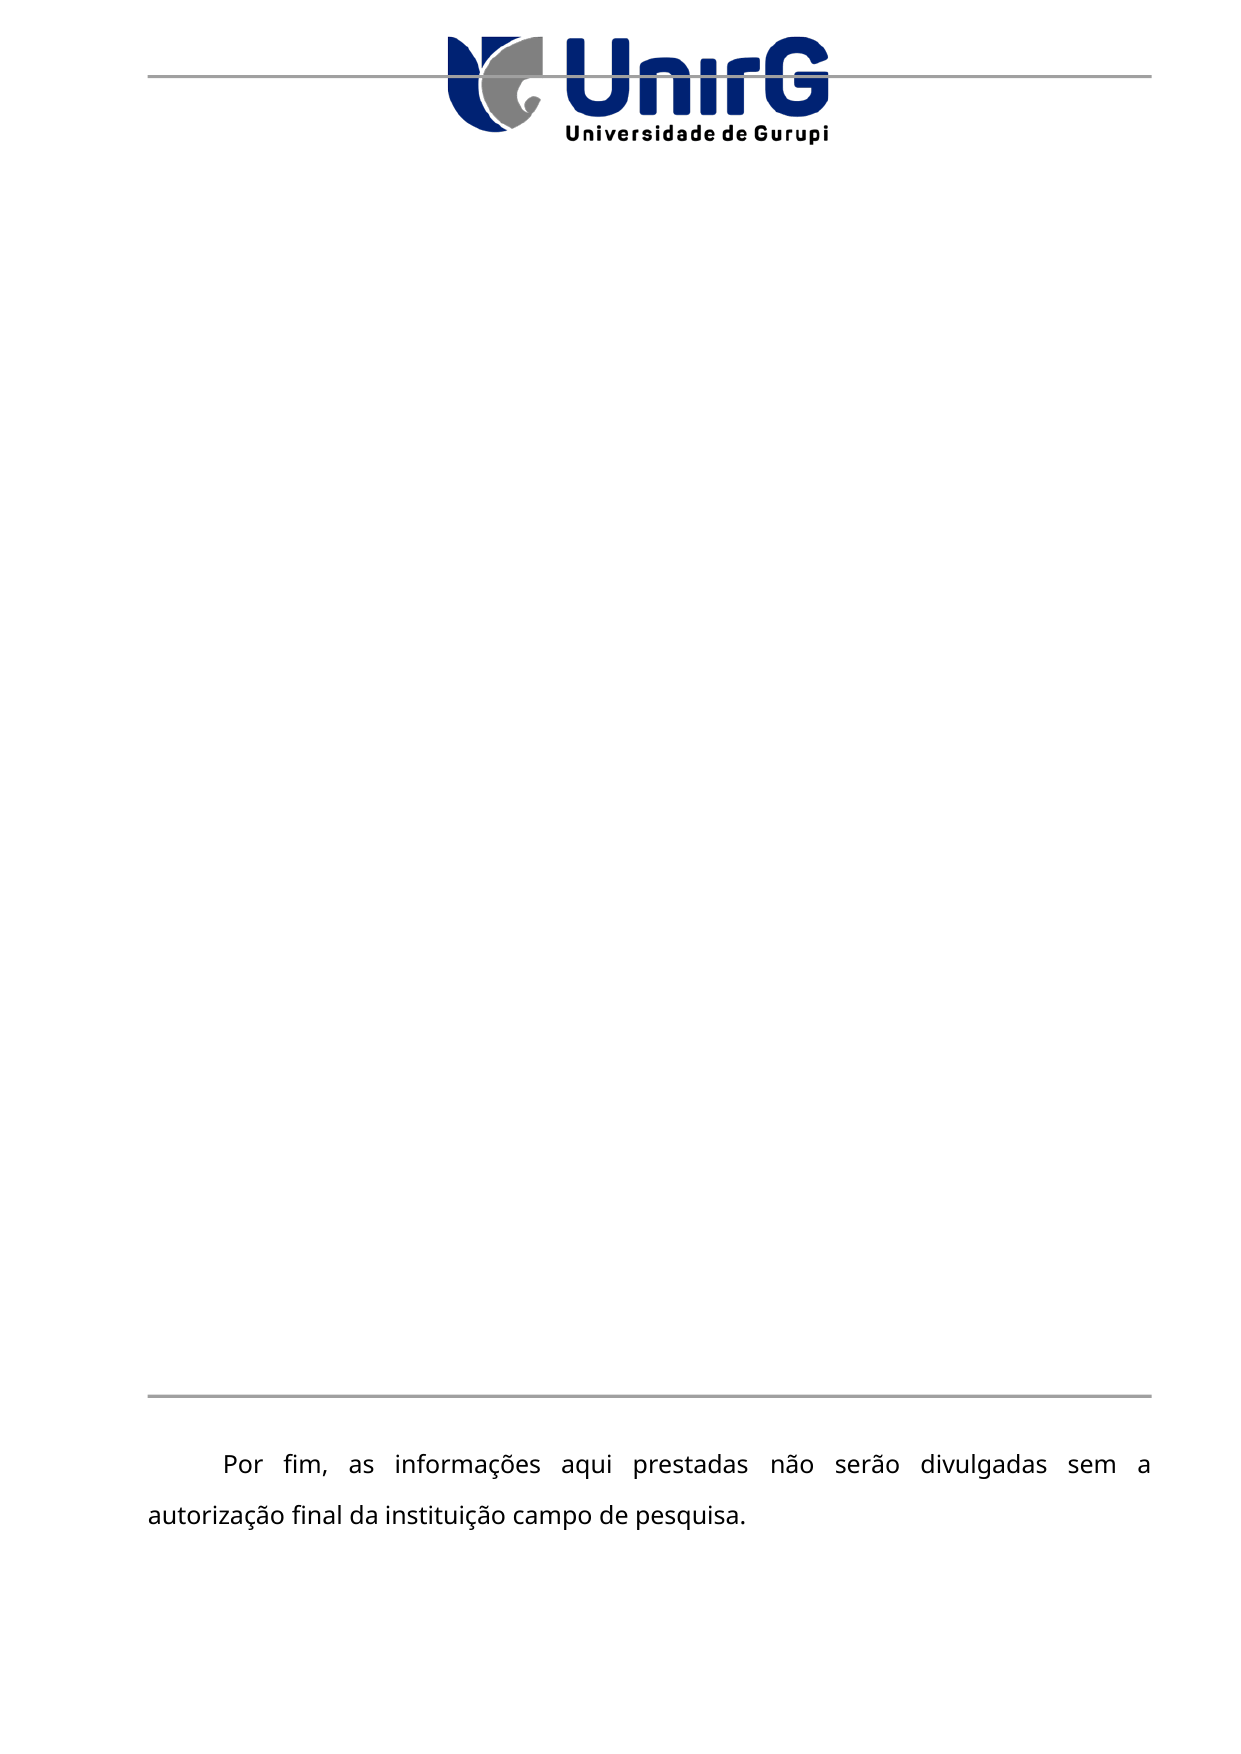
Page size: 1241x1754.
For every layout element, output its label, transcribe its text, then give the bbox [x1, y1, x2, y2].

text Por fim, as informações aqui prestadas não serão divulgadas sem a autorização final da instituição campo de pesquisa. [148, 1446, 1152, 1531]
picture [447, 36, 829, 75]
picture [447, 79, 829, 145]
